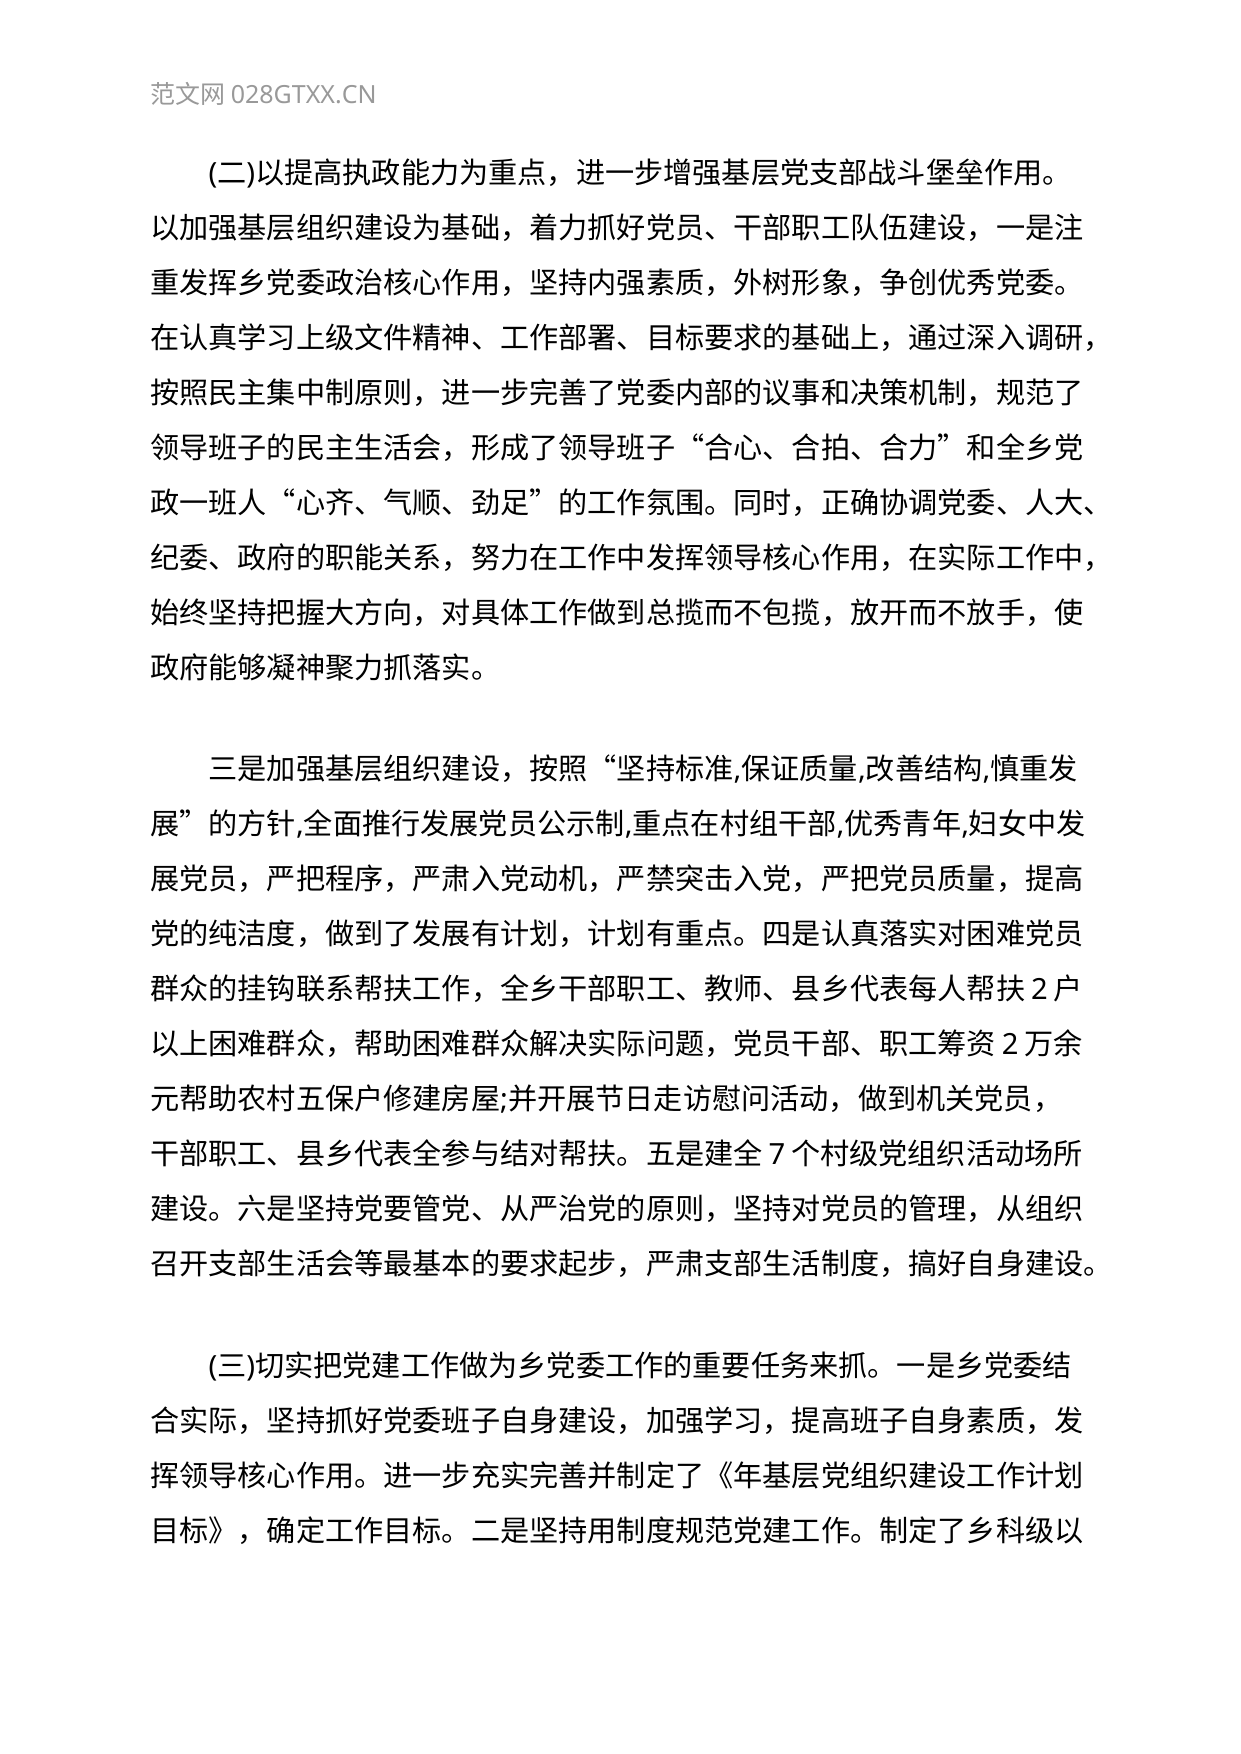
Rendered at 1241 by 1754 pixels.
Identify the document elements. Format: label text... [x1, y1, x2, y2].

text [150, 1342, 1090, 1549]
text (二)以提高执政能力为重点，进一步增强基层党支部战斗堡垒作用。以加强基层组织建设为基础，着力抓好党员、干部职工队伍建设，一是注重发挥乡党委政治核心作用，坚持内强素质，外树形象，争创优秀党委。在认真学习上级文件精神、工作部署、目标要求的基础上，通过深入调研，按照民主集中制原则，进一步完善了党委内部的议事和决策机制，规范了领导班子的民主生活会，形成了领导班子“合心、合拍、合力”和全乡党政一班人“心齐、气顺、劲足”的工作氛围。同时，正确协调党委、人大、纪委、政府的职能关系，努力在工作中发挥领导核心作用，在实际工作中，始终坚持把握大方向，对具体工作做到总揽而不包揽，放开而不放手，使政府能够凝神聚力抓落实。 [150, 150, 1090, 686]
text 三是加强基层组织建设，按照“坚持标准,保证质量,改善结构,慎重发展”的方针,全面推行发展党员公示制,重点在村组干部,优秀青年,妇女中发展党员，严把程序，严肃入党动机，严禁突击入党，严把党员质量，提高党的纯洁度，做到了发展有计划，计划有重点。四是认真落实对困难党员群众的挂钩联系帮扶工作，全乡干部职工、教师、县乡代表每人帮扶2户以上困难群众，帮助困难群众解决实际问题，党员干部、职工筹资2万余元帮助农村五保户修建房屋;并开展节日走访慰问活动，做到机关党员，干部职工、县乡代表全参与结对帮扶。五是建全7个村级党组织活动场所建设。六是坚持党要管党、从严治党的原则，坚持对党员的管理，从组织召开支部生活会等最基本的要求起步，严肃支部生活制度，搞好自身建设。 [150, 746, 1090, 1283]
